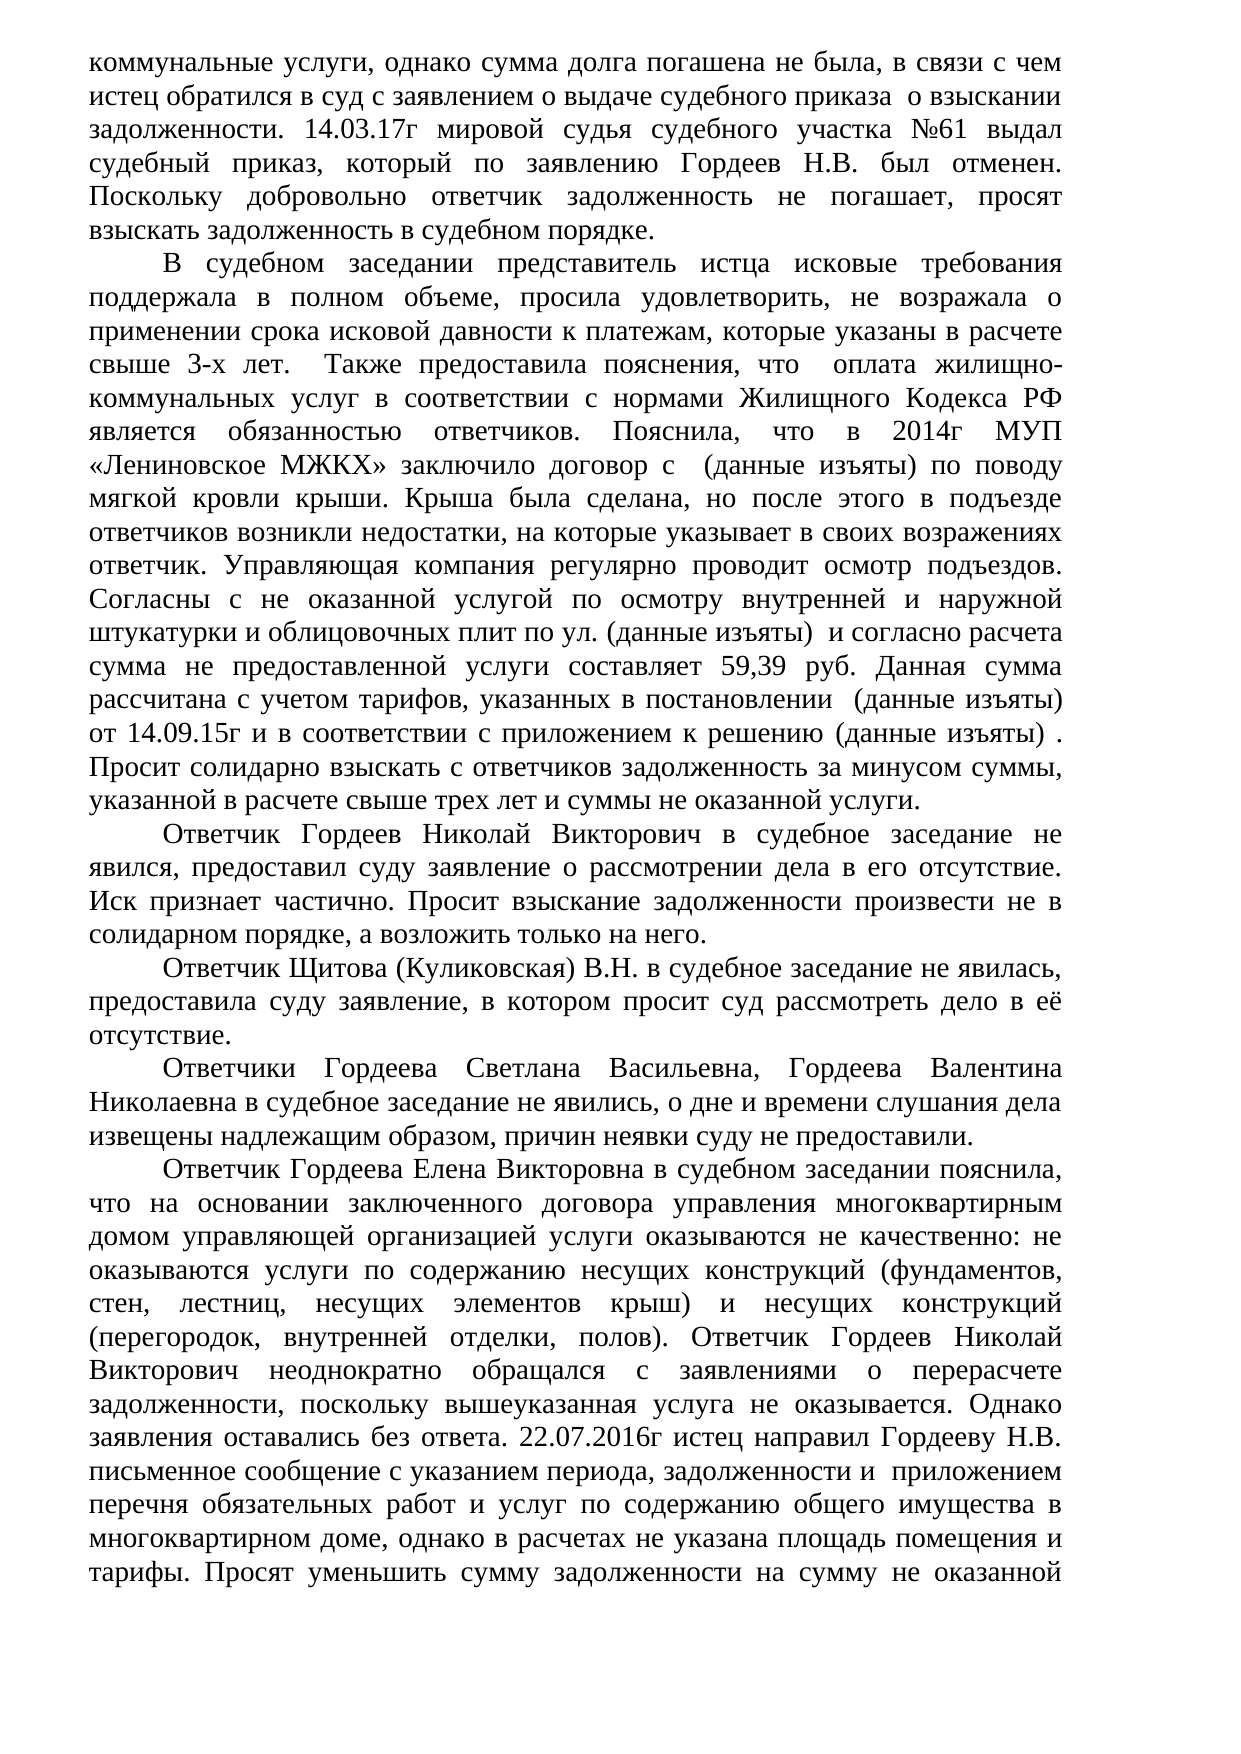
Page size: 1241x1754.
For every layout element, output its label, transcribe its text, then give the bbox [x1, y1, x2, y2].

text Ответчик Гордеев Николай Викторович в судебное заседание не явился, предоставил суду заявление о рассмотрении дела в его отсутствие. Иск признает частично. Просит взыскание задолженности произвести не в солидарном порядке, а возложить только на него. [89, 816, 1063, 950]
text Ответчики Гордеева Светлана Васильевна, Гордеева Валентина Николаевна в судебное заседание не явились, о дне и времени слушания дела извещены надлежащим образом, причин неявки суду не предоставили. [89, 1051, 1063, 1151]
text Ответчик Щитова (Куликовская) В.Н. в судебное заседание не явилась, предоставила суду заявление, в котором просит суд рассмотреть дело в её отсутствие. [89, 950, 1063, 1051]
text В судебном заседании представитель истца исковые требования поддержала в полном объеме, просила удовлетворить, не возражала о применении срока исковой давности к платежам, которые указаны в расчете свыше 3-х лет. Также предоставила пояснения, что оплата жилищно-коммунальных услуг в соответствии с нормами Жилищного Кодекса РФ является обязанностью ответчиков. Пояснила, что в 2014г МУП «Лениновское МЖКХ» заключило договор с (данные изъяты) по поводу мягкой кровли крыши. Крыша была сделана, но после этого в подъезде ответчиков возникли недостатки, на которые указывает в своих возражениях ответчик. Управляющая компания регулярно проводит осмотр подъездов. Согласны с не оказанной услугой по осмотру внутренней и наружной штукатурки и облицовочных плит по ул. (данные изъяты) и согласно расчета сумма не предоставленной услуги составляет 59,39 руб. Данная сумма рассчитана с учетом тарифов, указанных в постановлении (данные изъяты) от 14.09.15г и в соответствии с приложением к решению (данные изъяты) . Просит солидарно взыскать с ответчиков задолженность за минусом суммы, указанной в расчете свыше трех лет и суммы не оказанной услуги. [89, 246, 1063, 816]
